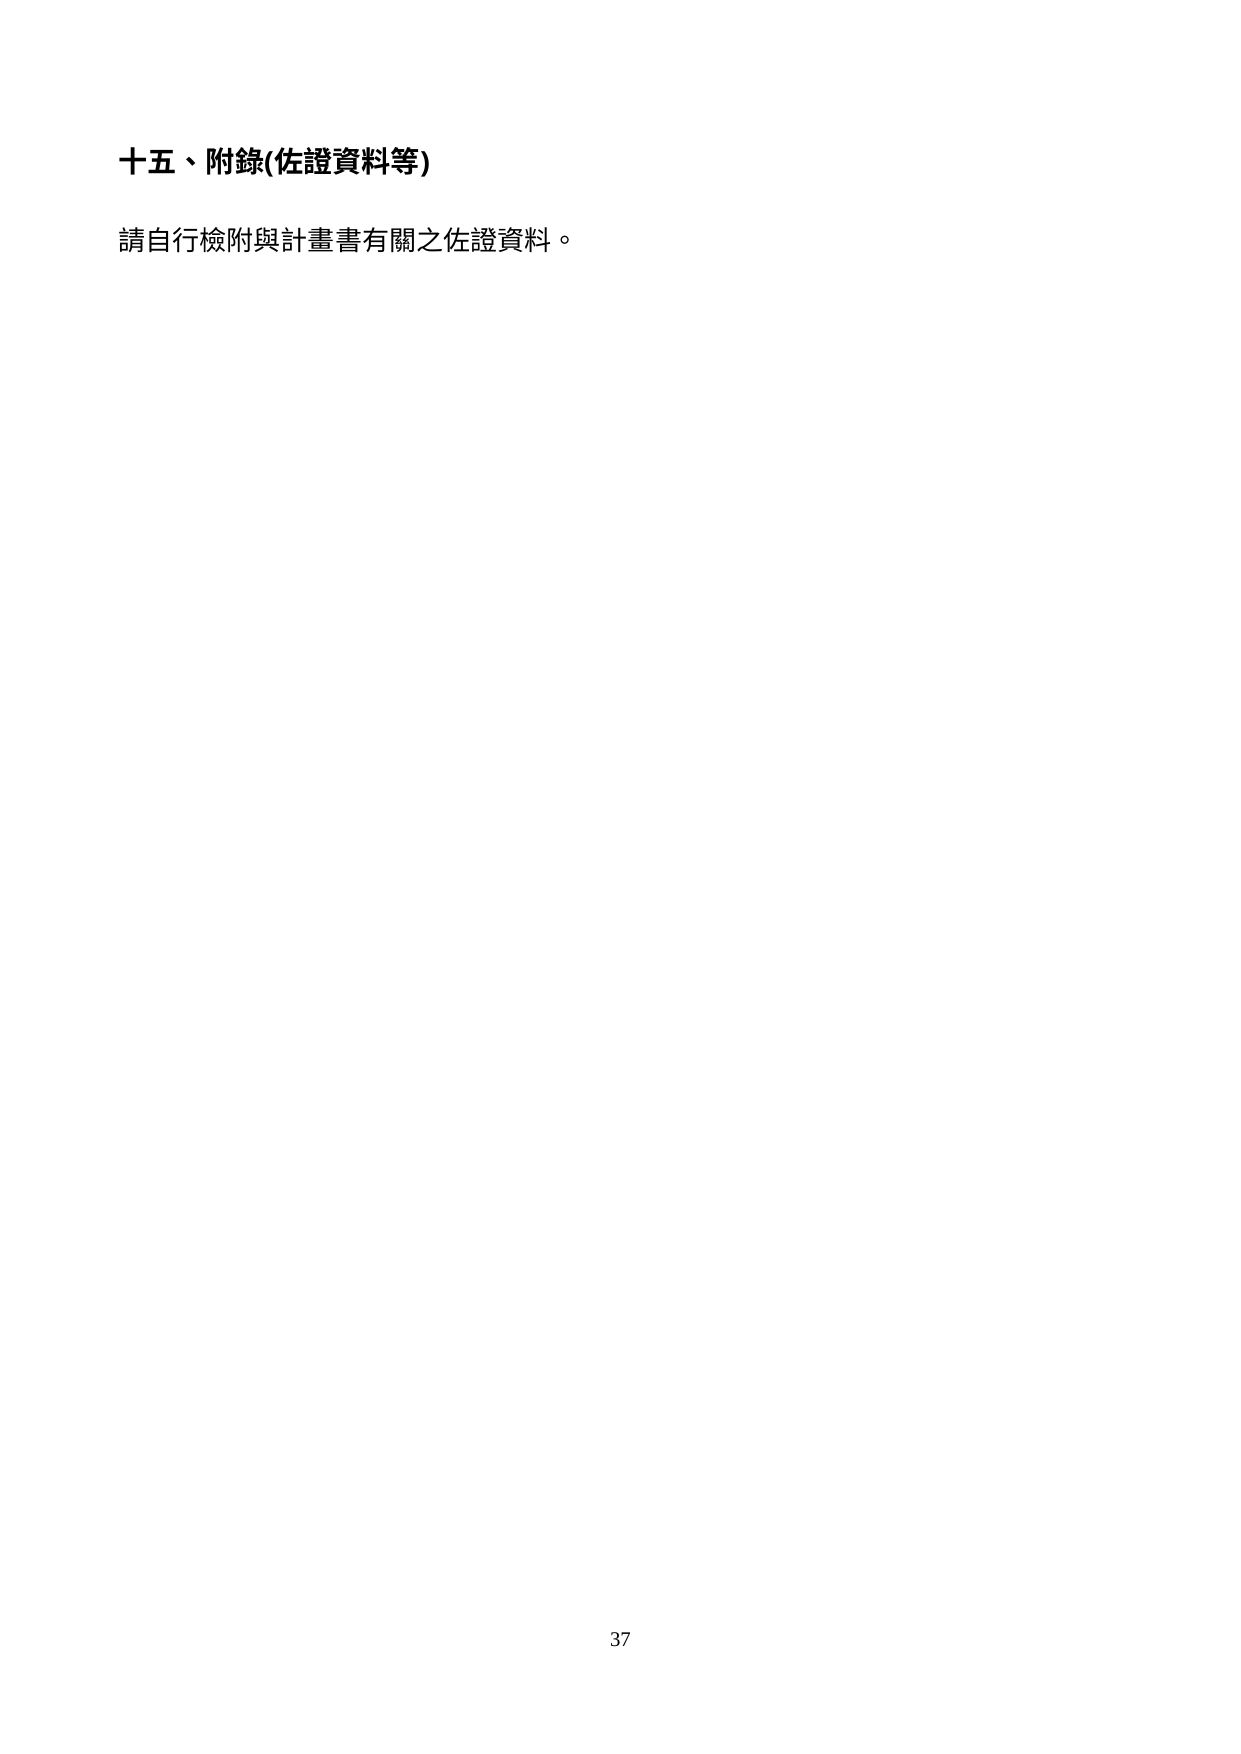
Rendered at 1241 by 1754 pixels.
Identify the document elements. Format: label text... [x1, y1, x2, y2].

text 請自行檢附與計畫書有關之佐證資料。 [118, 218, 1090, 258]
text 十五、附錄(佐證資料等) [118, 122, 1090, 197]
